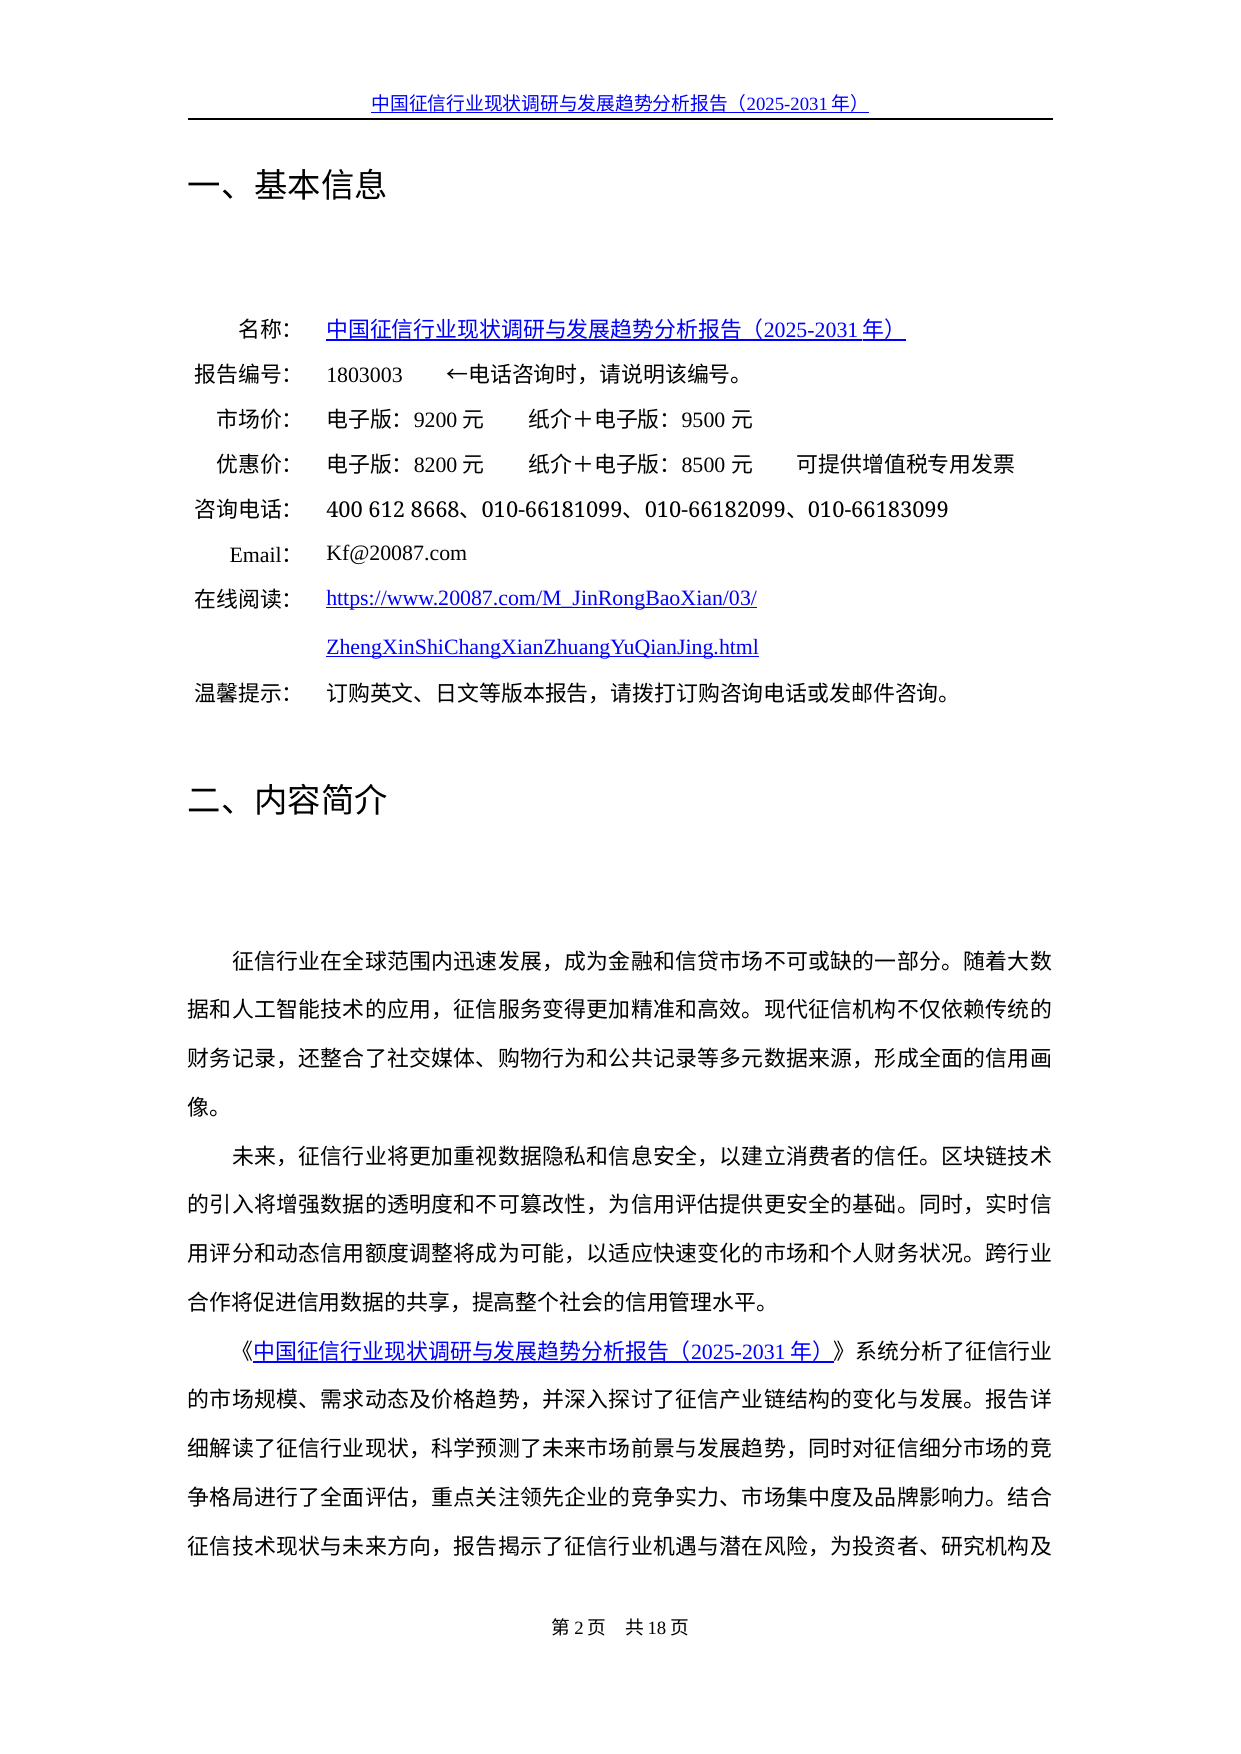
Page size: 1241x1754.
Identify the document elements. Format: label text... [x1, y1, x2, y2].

table_cell 优惠价： [167, 447, 315, 492]
title 一、基本信息 [187, 150, 1053, 215]
table_header 中国征信行业现状调研与发展趋势分析报告（2025-2031年） [315, 312, 1073, 357]
table_cell 温馨提示： [167, 675, 315, 720]
table_cell [315, 582, 1073, 675]
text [187, 943, 1053, 1561]
table_cell 在线阅读： [167, 582, 315, 675]
table_cell 400 612 8668、010-66181099、010-66182099、010-66183099 [315, 492, 1073, 537]
table_cell 电子版：9200 元 纸介＋电子版：9500 元 [315, 402, 1073, 447]
table_cell 电子版：8200 元 纸介＋电子版：8500 元 可提供增值税专用发票 [315, 447, 1073, 492]
table_cell 咨询电话： [167, 492, 315, 537]
table_header 名称： [167, 312, 315, 357]
title 二、内容简介 [187, 766, 1053, 831]
table_cell Email： [167, 537, 315, 582]
table_cell 订购英文、日文等版本报告，请拨打订购咨询电话或发邮件咨询。 [315, 675, 1073, 720]
table_cell 1803003 ←电话咨询时，请说明该编号。 [315, 357, 1073, 402]
table_cell 市场价： [167, 402, 315, 447]
table_cell 报告编号： [167, 357, 315, 402]
table_cell Kf@20087.com [315, 537, 1073, 582]
